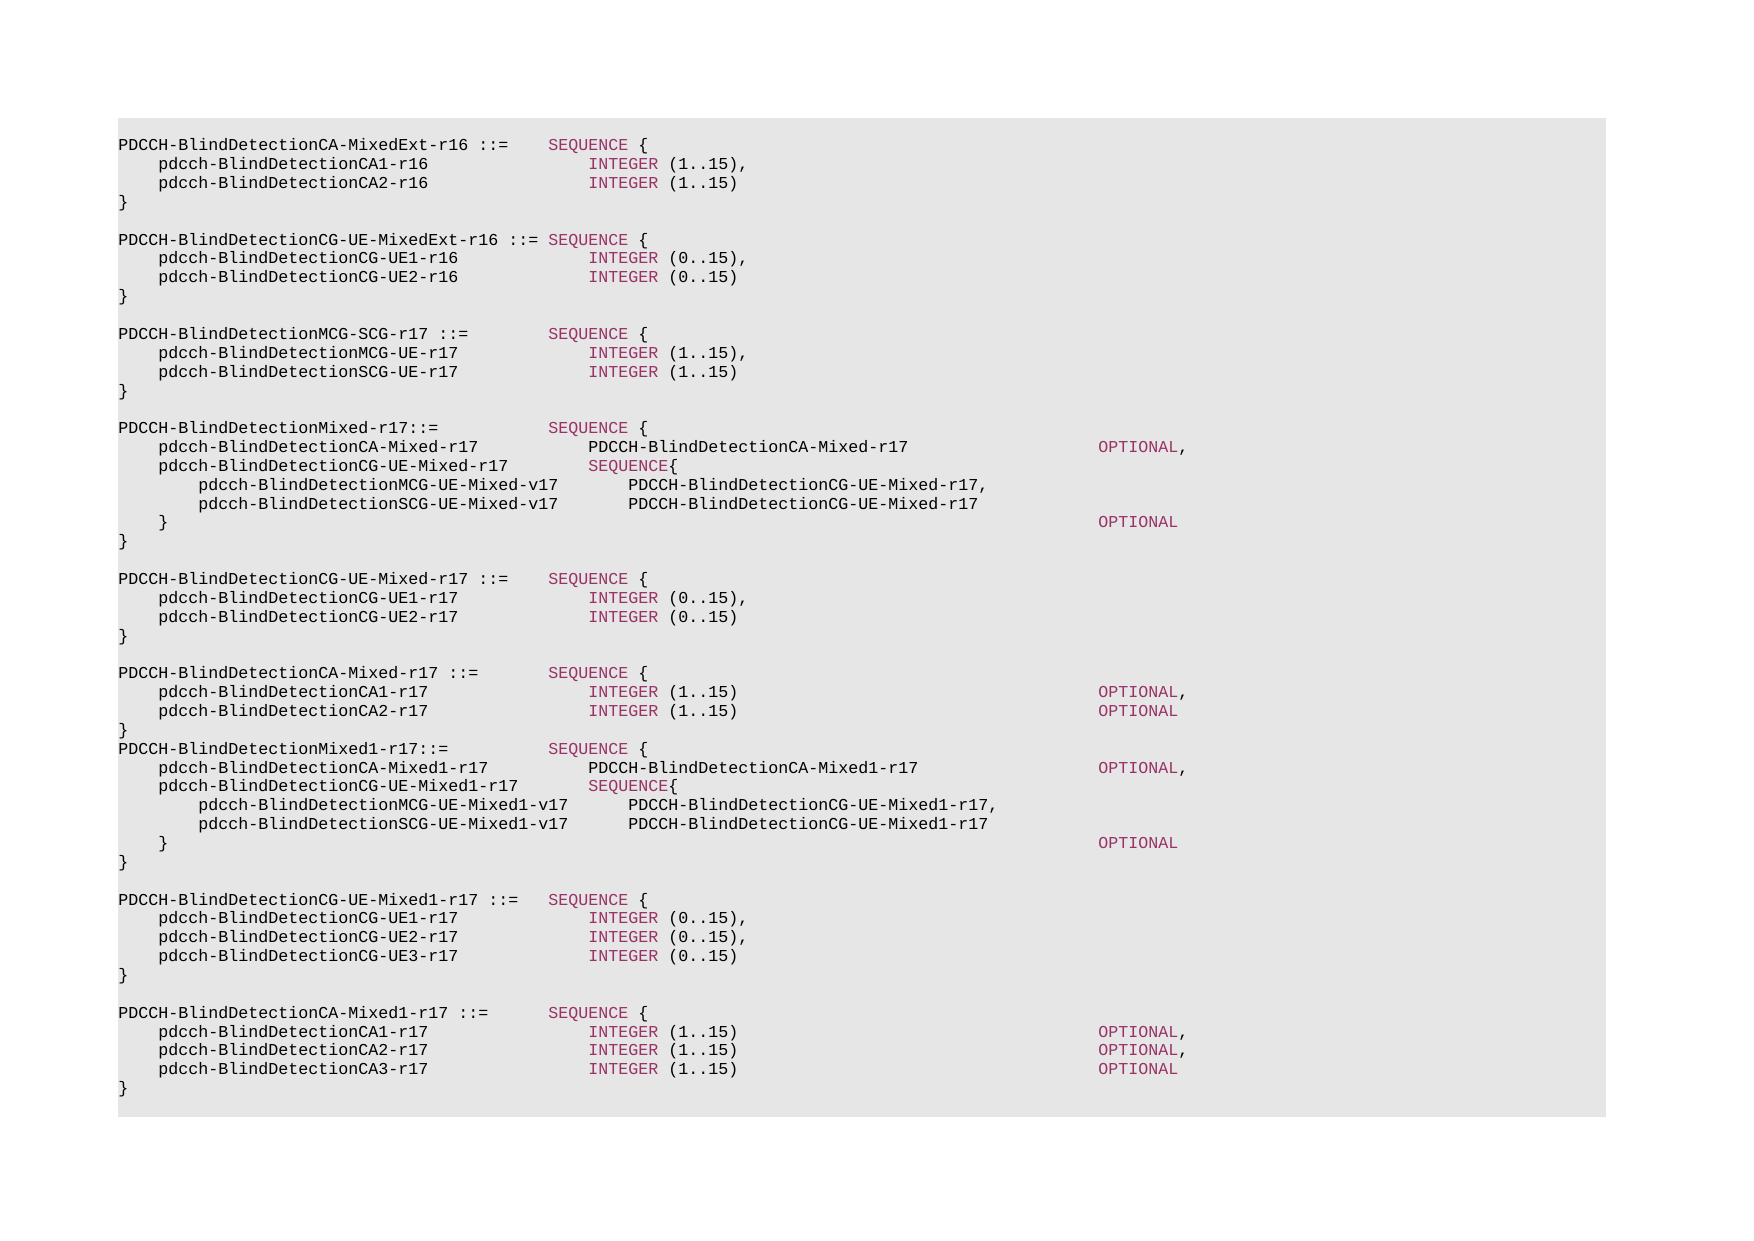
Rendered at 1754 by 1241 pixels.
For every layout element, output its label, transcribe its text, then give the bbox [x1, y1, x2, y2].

text pdcch-BlindDetectionCG-UE3-r17 INTEGER (0..15) [118, 948, 1606, 967]
text pdcch-BlindDetectionSCG-UE-Mixed1-v17 PDCCH-BlindDetectionCG-UE-Mixed1-r17 [118, 816, 1606, 834]
text } [118, 533, 1606, 552]
text } [118, 853, 1606, 872]
text } [118, 627, 1606, 646]
text pdcch-BlindDetectionCA-Mixed-r17 PDCCH-BlindDetectionCA-Mixed-r17 OPTIONAL, [118, 439, 1606, 457]
text pdcch-BlindDetectionCG-UE2-r16 INTEGER (0..15) [118, 269, 1606, 288]
text } [118, 382, 1606, 401]
text PDCCH-BlindDetectionMixed-r17::= SEQUENCE { [118, 420, 1606, 439]
text pdcch-BlindDetectionCG-UE1-r17 INTEGER (0..15), [118, 589, 1606, 608]
text } OPTIONAL [118, 834, 1606, 853]
text PDCCH-BlindDetectionCA-Mixed1-r17 ::= SEQUENCE { [118, 1004, 1606, 1023]
text pdcch-BlindDetectionCA3-r17 INTEGER (1..15) OPTIONAL [118, 1061, 1606, 1080]
text pdcch-BlindDetectionCA2-r17 INTEGER (1..15) OPTIONAL, [118, 1042, 1606, 1061]
text } [118, 721, 1606, 740]
text PDCCH-BlindDetectionCG-UE-Mixed-r17 ::= SEQUENCE { [118, 571, 1606, 589]
text pdcch-BlindDetectionCA1-r17 INTEGER (1..15) OPTIONAL, [118, 1023, 1606, 1042]
text PDCCH-BlindDetectionCA-Mixed-r17 ::= SEQUENCE { [118, 665, 1606, 684]
text pdcch-BlindDetectionCG-UE1-r16 INTEGER (0..15), [118, 250, 1606, 269]
text } [118, 288, 1606, 307]
text pdcch-BlindDetectionCG-UE2-r17 INTEGER (0..15) [118, 608, 1606, 627]
text } OPTIONAL [118, 514, 1606, 533]
text pdcch-BlindDetectionCG-UE-Mixed-r17 SEQUENCE{ [118, 457, 1606, 476]
text pdcch-BlindDetectionCA2-r17 INTEGER (1..15) OPTIONAL [118, 703, 1606, 721]
text pdcch-BlindDetectionSCG-UE-Mixed-v17 PDCCH-BlindDetectionCG-UE-Mixed-r17 [118, 495, 1606, 514]
text pdcch-BlindDetectionMCG-UE-Mixed1-v17 PDCCH-BlindDetectionCG-UE-Mixed1-r17, [118, 797, 1606, 816]
text pdcch-BlindDetectionMCG-UE-r17 INTEGER (1..15), [118, 344, 1606, 363]
text pdcch-BlindDetectionCA1-r17 INTEGER (1..15) OPTIONAL, [118, 684, 1606, 703]
text pdcch-BlindDetectionSCG-UE-r17 INTEGER (1..15) [118, 363, 1606, 382]
text pdcch-BlindDetectionCA-Mixed1-r17 PDCCH-BlindDetectionCA-Mixed1-r17 OPTIONAL, [118, 759, 1606, 778]
text pdcch-BlindDetectionCG-UE1-r17 INTEGER (0..15), [118, 910, 1606, 929]
text PDCCH-BlindDetectionMCG-SCG-r17 ::= SEQUENCE { [118, 326, 1606, 344]
text pdcch-BlindDetectionCG-UE2-r17 INTEGER (0..15), [118, 929, 1606, 948]
text PDCCH-BlindDetectionCA-MixedExt-r16 ::= SEQUENCE { [118, 137, 1606, 156]
text pdcch-BlindDetectionMCG-UE-Mixed-v17 PDCCH-BlindDetectionCG-UE-Mixed-r17, [118, 476, 1606, 495]
text } [118, 967, 1606, 985]
text PDCCH-BlindDetectionCG-UE-MixedExt-r16 ::= SEQUENCE { [118, 231, 1606, 250]
text pdcch-BlindDetectionCA2-r16 INTEGER (1..15) [118, 175, 1606, 193]
text pdcch-BlindDetectionCA1-r16 INTEGER (1..15), [118, 156, 1606, 175]
text pdcch-BlindDetectionCG-UE-Mixed1-r17 SEQUENCE{ [118, 778, 1606, 797]
text } [118, 193, 1606, 212]
text PDCCH-BlindDetectionMixed1-r17::= SEQUENCE { [118, 740, 1606, 759]
text } [118, 1080, 1606, 1098]
text PDCCH-BlindDetectionCG-UE-Mixed1-r17 ::= SEQUENCE { [118, 891, 1606, 910]
